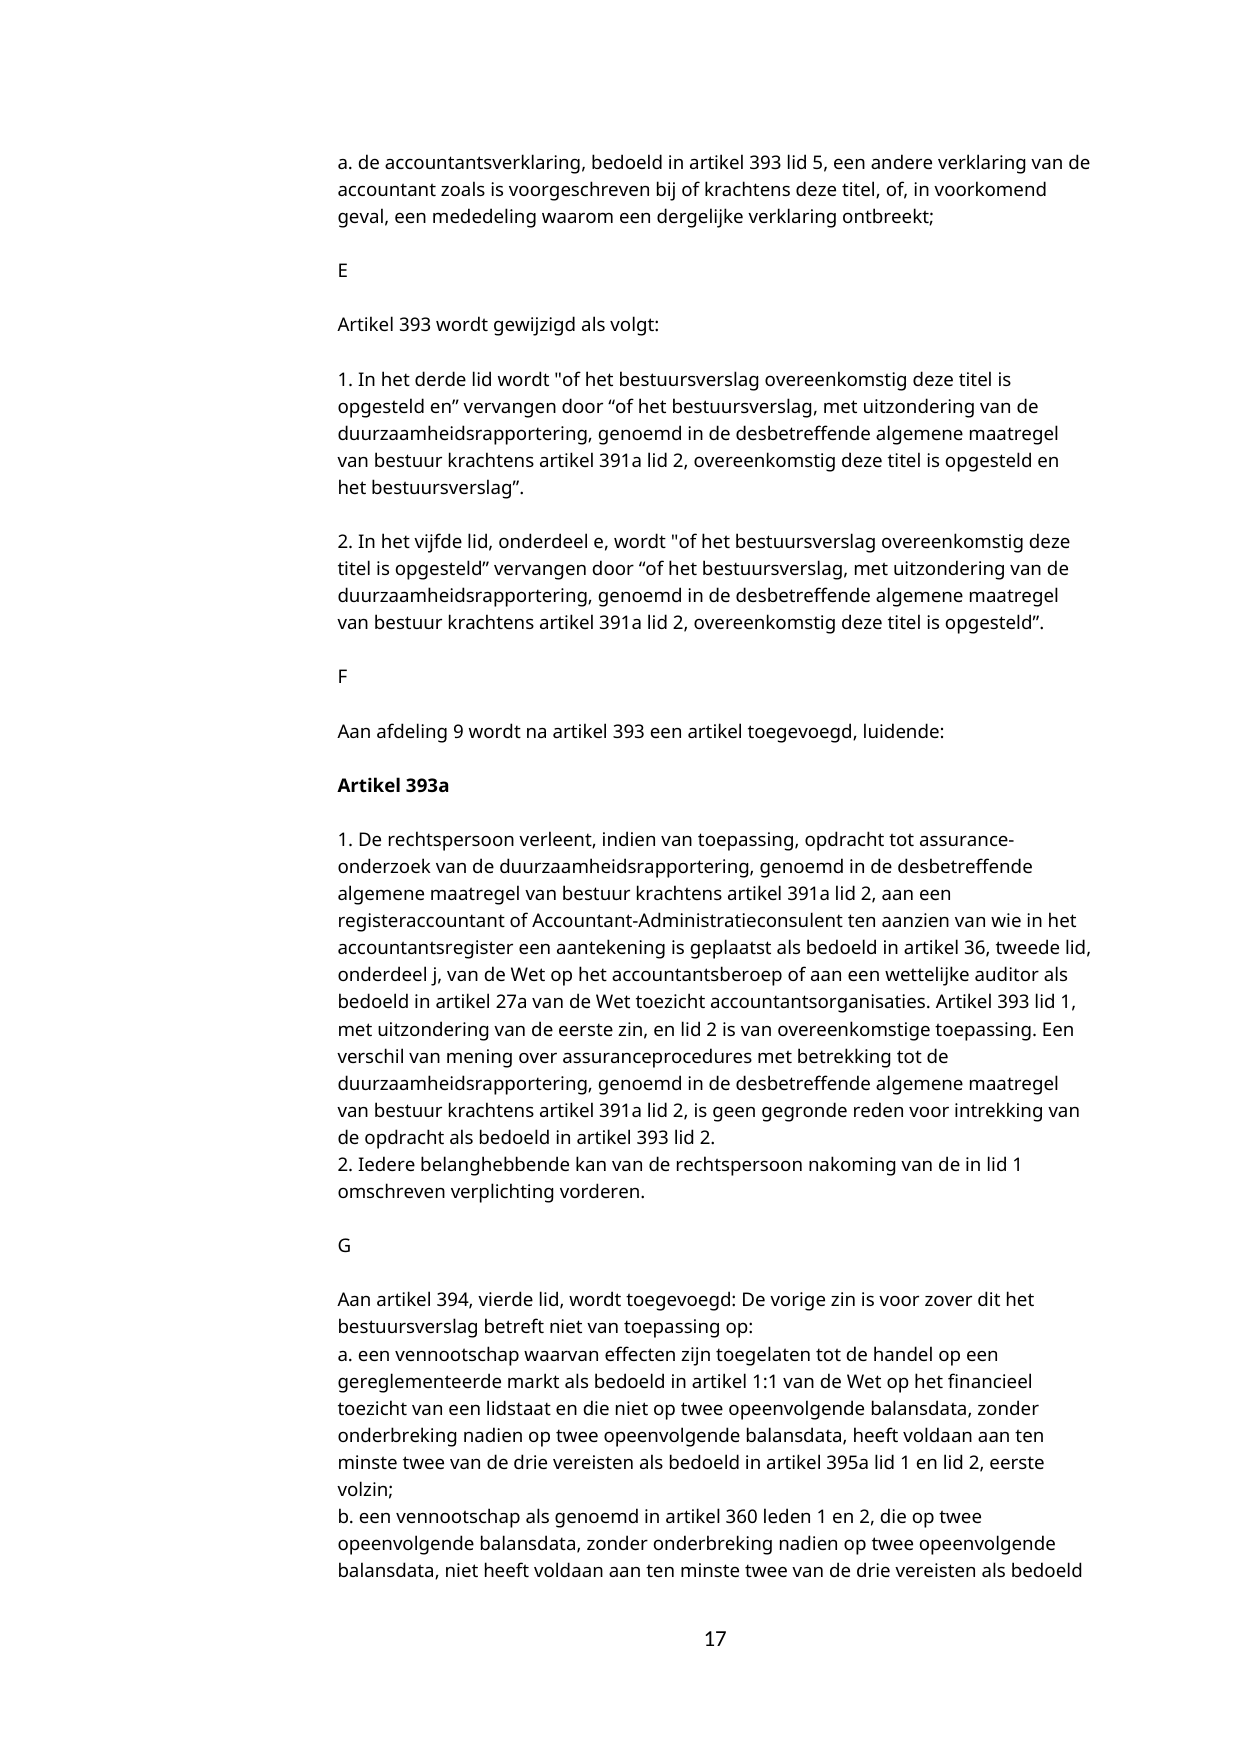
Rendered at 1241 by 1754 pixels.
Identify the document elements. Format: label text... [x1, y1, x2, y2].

text 1. De rechtspersoon verleent, indien van toepassing, opdracht tot assurance- [337, 825, 1092, 852]
text Artikel 393a [337, 771, 1092, 798]
text 2. In het vijfde lid, onderdeel e, wordt "of het bestuursverslag overeenkomstig deze titel is opgesteld” vervangen door “of het bestuursverslag, met uitzondering van de duurzaamheidsrapportering, genoemd in de desbetreffende algemene maatregel van bestuur krachtens artikel 391a lid 2, overeenkomstig deze titel is opgesteld”. [337, 527, 1092, 635]
text 2. Iedere belanghebbende kan van de rechtspersoon nakoming van de in lid 1 omschreven verplichting vorderen. [337, 1150, 1092, 1204]
text Aan afdeling 9 wordt na artikel 393 een artikel toegevoegd, luidende: [337, 716, 1092, 743]
text G [337, 1231, 1092, 1258]
text onderzoek van de duurzaamheidsrapportering, genoemd in de desbetreffende algemene maatregel van bestuur krachtens artikel 391a lid 2, aan een registeraccountant of Accountant-Administratieconsulent ten aanzien van wie in het accountantsregister een aantekening is geplaatst als bedoeld in artikel 36, tweede lid, onderdeel j, van de Wet op het accountantsberoep of aan een wettelijke auditor als bedoeld in artikel 27a van de Wet toezicht accountantsorganisaties. Artikel 393 lid 1, met uitzondering van de eerste zin, en lid 2 is van overeenkomstige toepassing. Een verschil van mening over assuranceprocedures met betrekking tot de duurzaamheidsrapportering, genoemd in de desbetreffende algemene maatregel van bestuur krachtens artikel 391a lid 2, is geen gegronde reden voor intrekking van de opdracht als bedoeld in artikel 393 lid 2. [337, 852, 1092, 1150]
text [337, 1502, 1092, 1583]
text a. een vennootschap waarvan effecten zijn toegelaten tot de handel op een gereglementeerde markt als bedoeld in artikel 1:1 van de Wet op het financieel toezicht van een lidstaat en die niet op twee opeenvolgende balansdata, zonder onderbreking nadien op twee opeenvolgende balansdata, heeft voldaan aan ten minste twee van de drie vereisten als bedoeld in artikel 395a lid 1 en lid 2, eerste volzin; [337, 1339, 1092, 1502]
text Artikel 393 wordt gewijzigd als volgt: [337, 310, 1092, 337]
text Aan artikel 394, vierde lid, wordt toegevoegd: De vorige zin is voor zover dit het bestuursverslag betreft niet van toepassing op: [337, 1285, 1092, 1339]
text E [337, 256, 1092, 283]
text a. de accountantsverklaring, bedoeld in artikel 393 lid 5, een andere verklaring van de accountant zoals is voorgeschreven bij of krachtens deze titel, of, in voorkomend geval, een mededeling waarom een dergelijke verklaring ontbreekt; [337, 148, 1092, 229]
text 1. In het derde lid wordt "of het bestuursverslag overeenkomstig deze titel is opgesteld en” vervangen door “of het bestuursverslag, met uitzondering van de duurzaamheidsrapportering, genoemd in de desbetreffende algemene maatregel van bestuur krachtens artikel 391a lid 2, overeenkomstig deze titel is opgesteld en het bestuursverslag”. [337, 364, 1092, 500]
text F [337, 662, 1092, 689]
